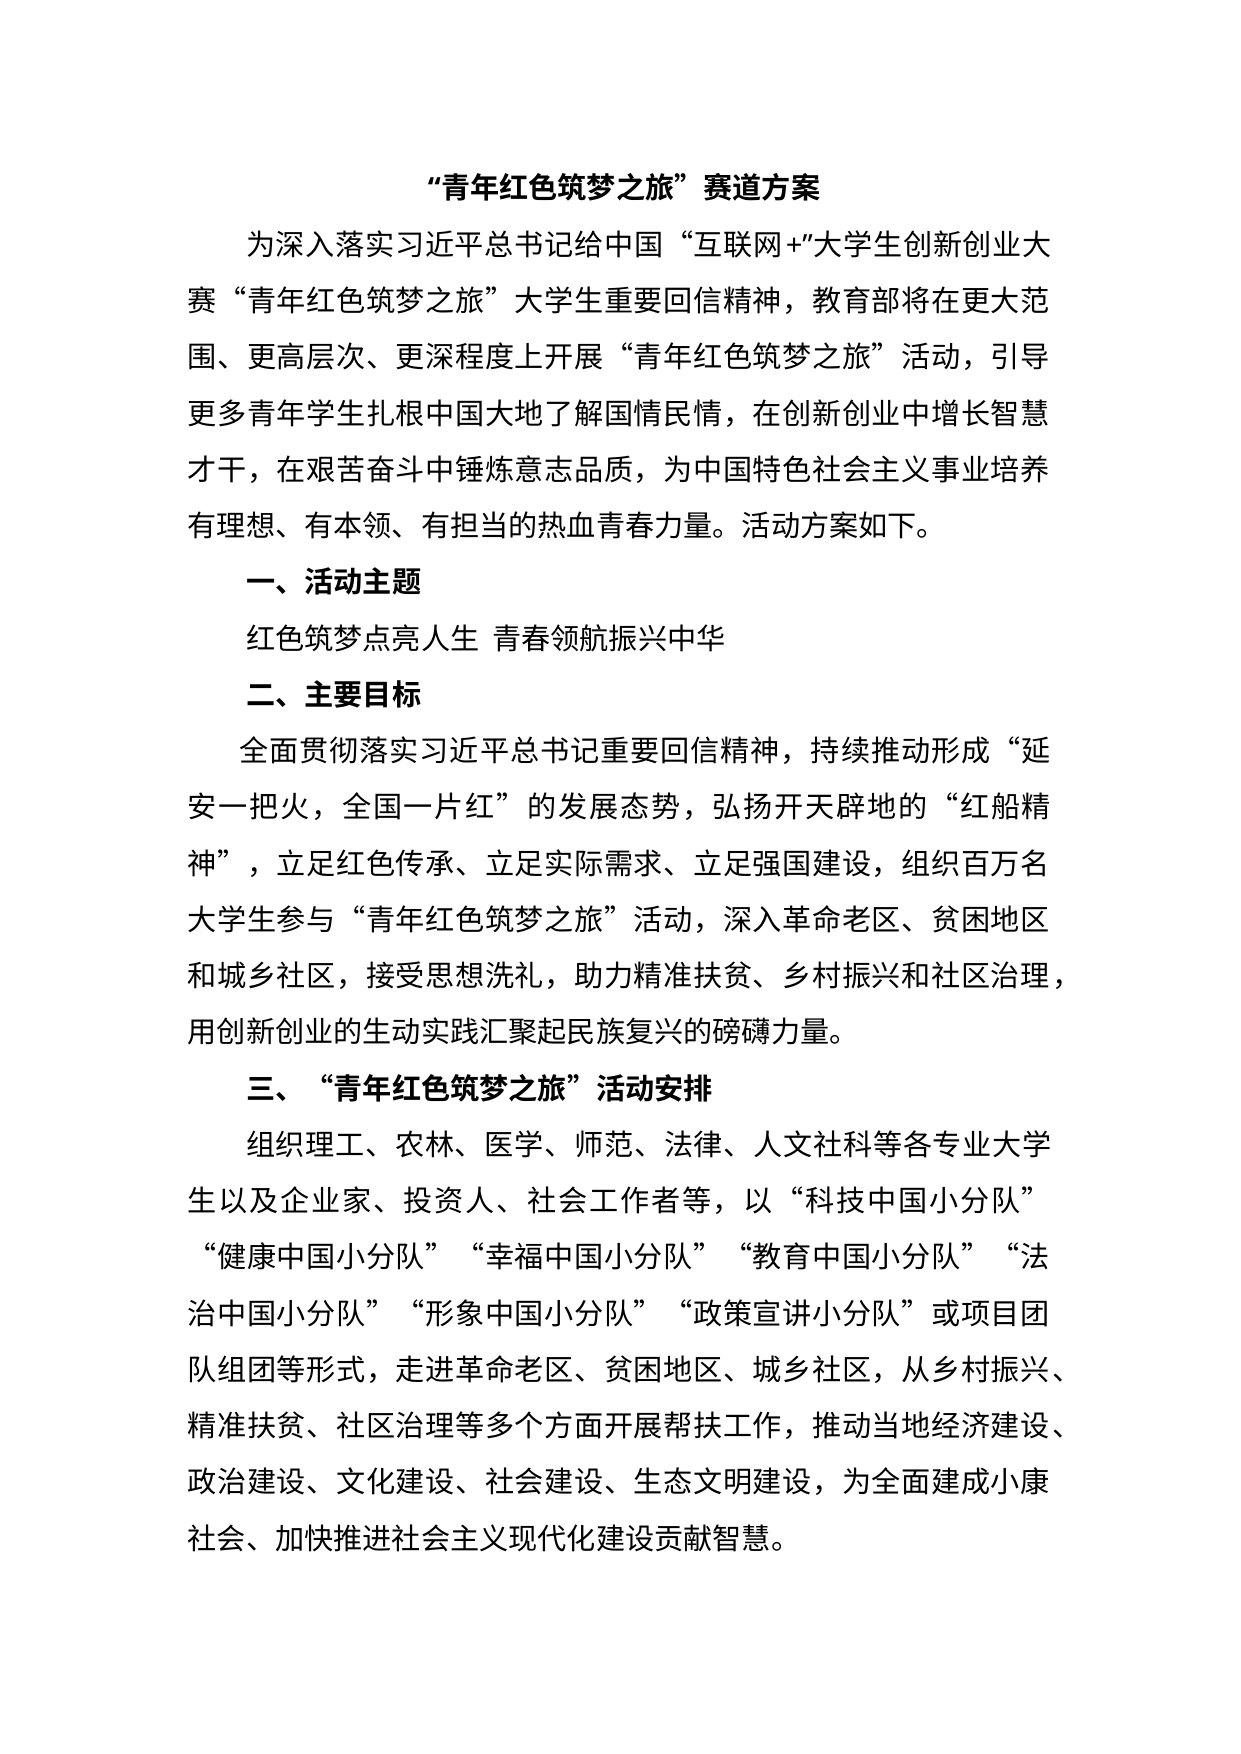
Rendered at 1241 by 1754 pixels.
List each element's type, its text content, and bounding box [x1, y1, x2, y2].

text 一、活动主题 [187, 548, 1053, 604]
text 三、“青年红色筑梦之旅”活动安排 [187, 1054, 1053, 1110]
text 红色筑梦点亮人生 青春领航振兴中华 [187, 604, 1053, 660]
text 二、主要目标 [187, 660, 1053, 717]
text 组织理工、农林、医学、师范、法律、人文社科等各专业大学生以及企业家、投资人、社会工作者等，以“科技中国小分队”“健康中国小分队”“幸福中国小分队”“教育中国小分队”“法治中国小分队”“形象中国小分队”“政策宣讲小分队”或项目团队组团等形式，走进革命老区、贫困地区、城乡社区，从乡村振兴、精准扶贫、社区治理等多个方面开展帮扶工作，推动当地经济建设、政治建设、文化建设、社会建设、生态文明建设，为全面建成小康社会、加快推进社会主义现代化建设贡献智慧。 [187, 1110, 1053, 1560]
text 全面贯彻落实习近平总书记重要回信精神，持续推动形成“延安一把火，全国一片红”的发展态势，弘扬开天辟地的“红船精神”，立足红色传承、立足实际需求、立足强国建设，组织百万名大学生参与“青年红色筑梦之旅”活动，深入革命老区、贫困地区和城乡社区，接受思想洗礼，助力精准扶贫、乡村振兴和社区治理，用创新创业的生动实践汇聚起民族复兴的磅礴力量。 [187, 717, 1053, 1054]
text “青年红色筑梦之旅”赛道方案 [187, 152, 1053, 210]
text 为深入落实习近平总书记给中国“互联网+”大学生创新创业大赛“青年红色筑梦之旅”大学生重要回信精神，教育部将在更大范围、更高层次、更深程度上开展“青年红色筑梦之旅”活动，引导更多青年学生扎根中国大地了解国情民情，在创新创业中增长智慧才干，在艰苦奋斗中锤炼意志品质，为中国特色社会主义事业培养有理想、有本领、有担当的热血青春力量。活动方案如下。 [187, 210, 1053, 548]
